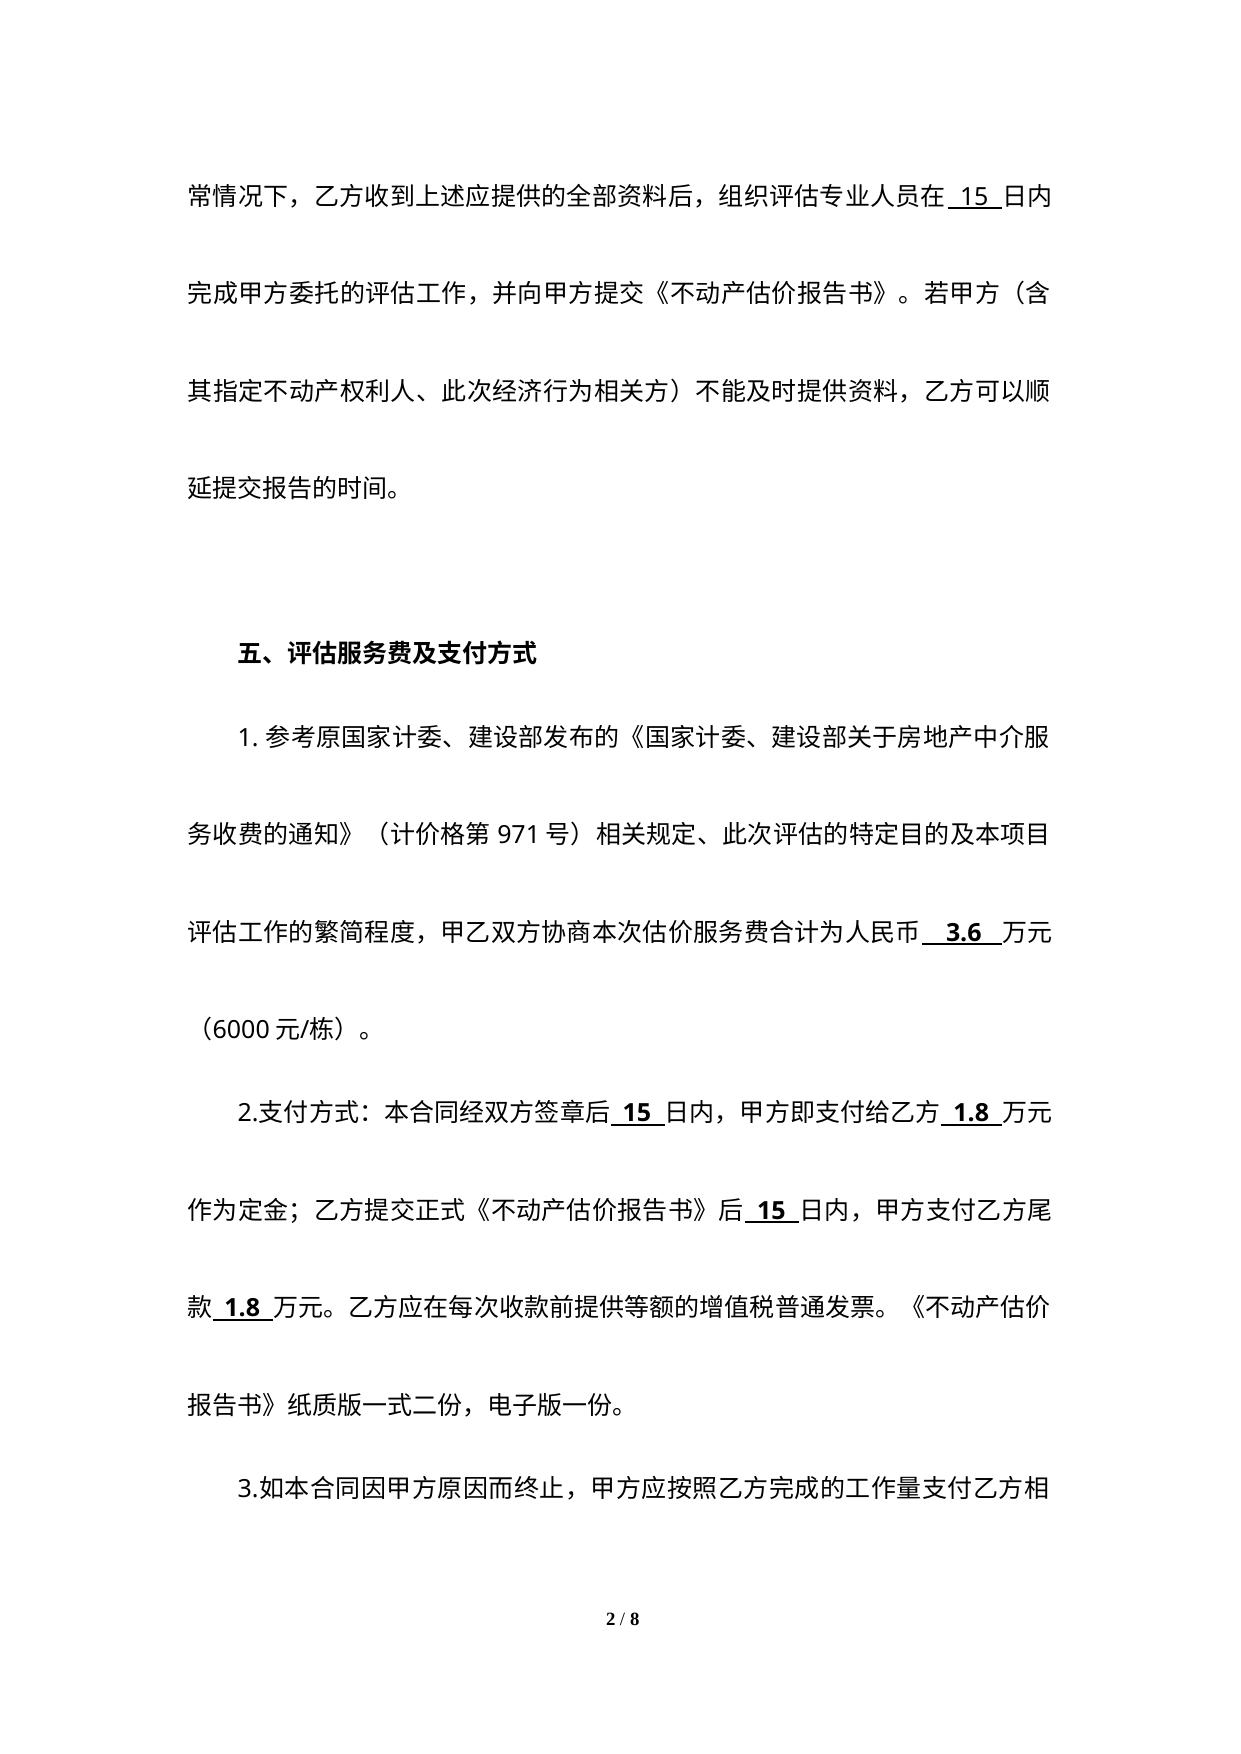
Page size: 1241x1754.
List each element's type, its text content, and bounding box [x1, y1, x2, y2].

text 2.支付方式：本合同经双方签章后 15 日内，甲方即支付给乙方 1.8 万元作为定金；乙方提交正式《不动产估价报告书》后 15 日内，甲方支付乙方尾款 1.8 万元。乙方应在每次收款前提供等额的增值税普通发票。《不动产估价报告书》纸质版一式二份，电子版一份。 [187, 1078, 1053, 1436]
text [187, 162, 1053, 519]
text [187, 1454, 1053, 1519]
text 1. 参考原国家计委、建设部发布的《国家计委、建设部关于房地产中介服务收费的通知》（计价格第971号）相关规定、此次评估的特定目的及本项目评估工作的繁简程度，甲乙双方协商本次估价服务费合计为人民币 3.6 万元（6000元/栋）。 [187, 703, 1053, 1060]
text 五、评估服务费及支付方式 [187, 619, 1053, 684]
